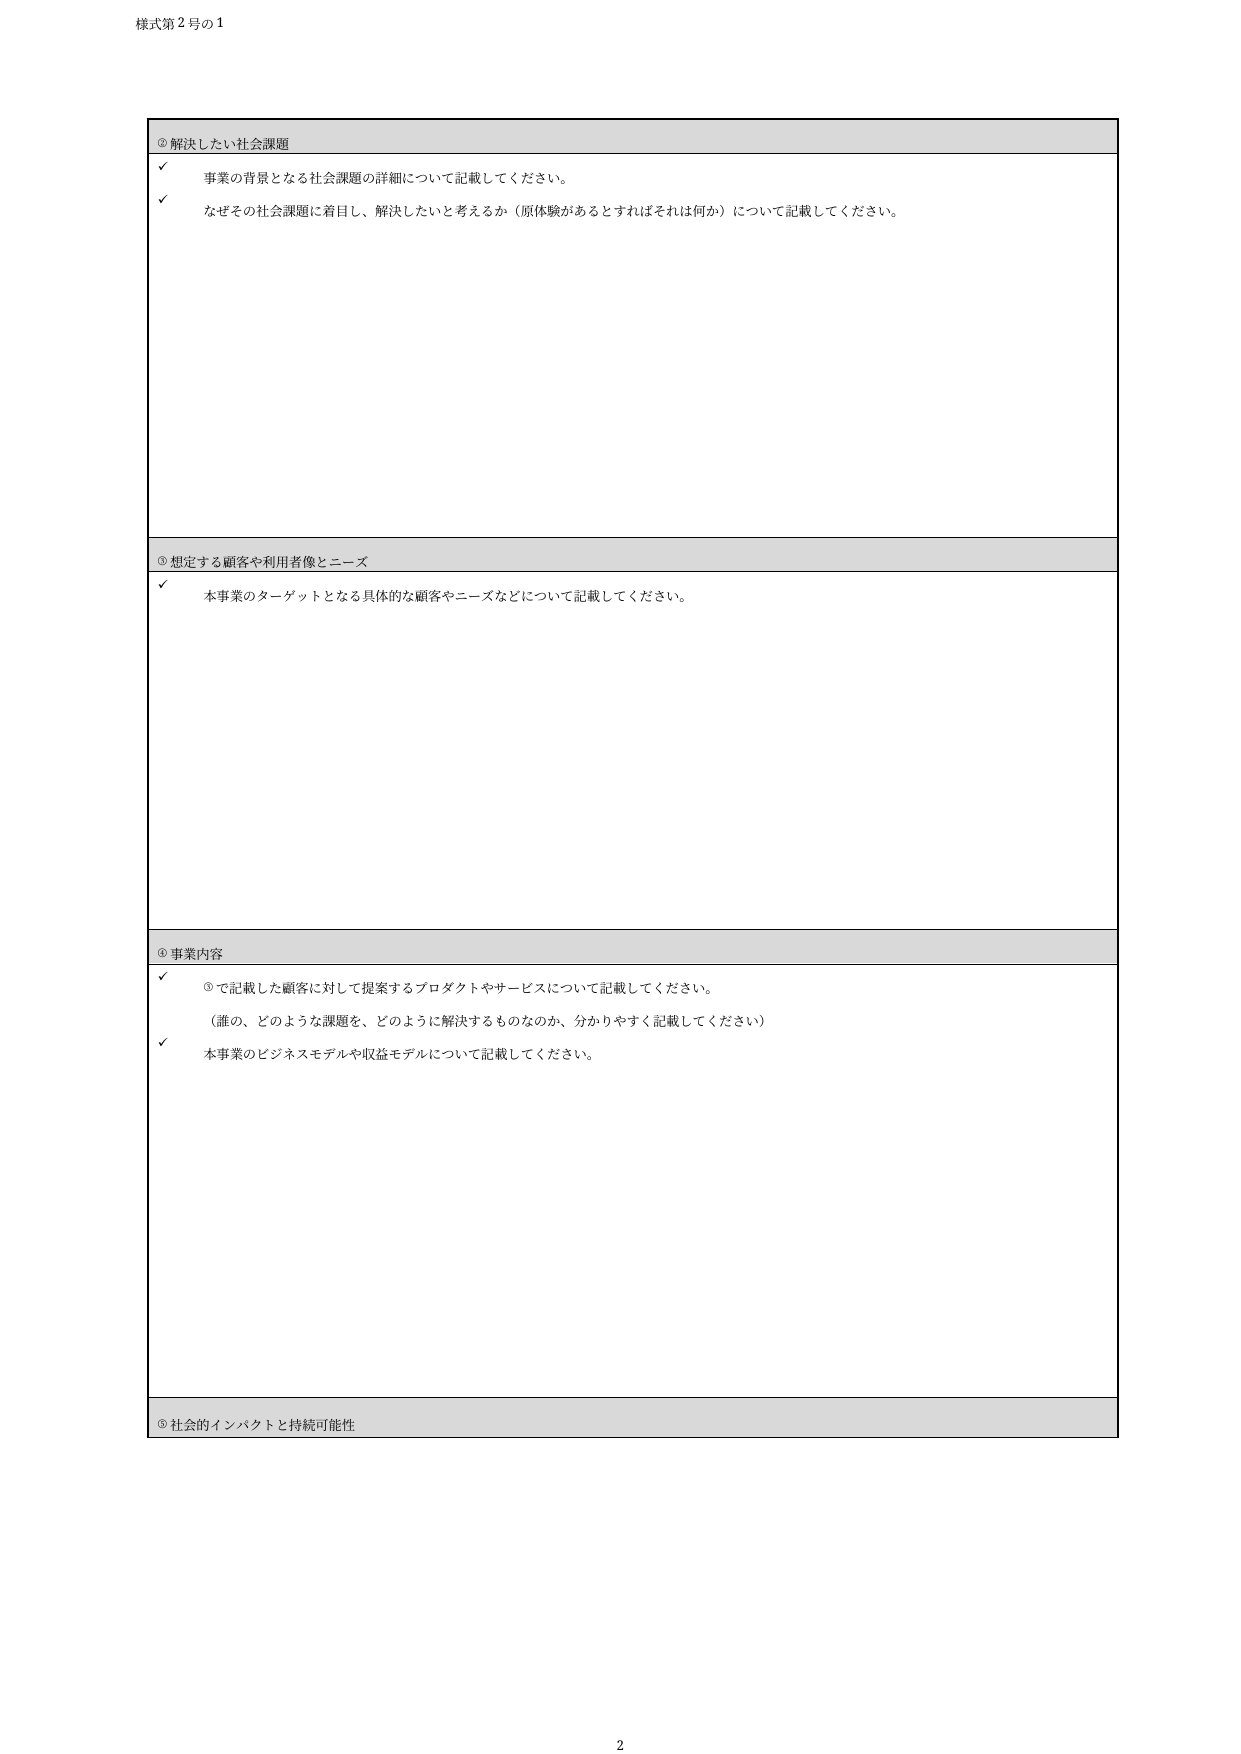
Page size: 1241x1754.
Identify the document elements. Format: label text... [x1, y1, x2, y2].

table_cell ④事業内容 [149, 930, 1117, 963]
table_cell 事業の背景となる社会課題の詳細について記載してください。 なぜその社会課題に着目し、解決したいと考えるか（原体験があるとすればそれは何か）について記載してください。 [149, 154, 1117, 537]
table_cell ⑤社会的インパクトと持続可能性 [149, 1398, 1117, 1437]
table_cell 本事業のターゲットとなる具体的な顧客やニーズなどについて記載してください。 [149, 572, 1117, 929]
table_cell ③想定する顧客や利用者像とニーズ [149, 538, 1117, 571]
table_cell ③で記載した顧客に対して提案するプロダクトやサービスについて記載してください。 （誰の、どのような課題を、どのように解決するものなのか、分かりやすく記載してください） 本事業のビジネスモデルや収益モデルについて記載してください。 [149, 965, 1117, 1397]
table_cell ②解決したい社会課題 [149, 120, 1117, 153]
